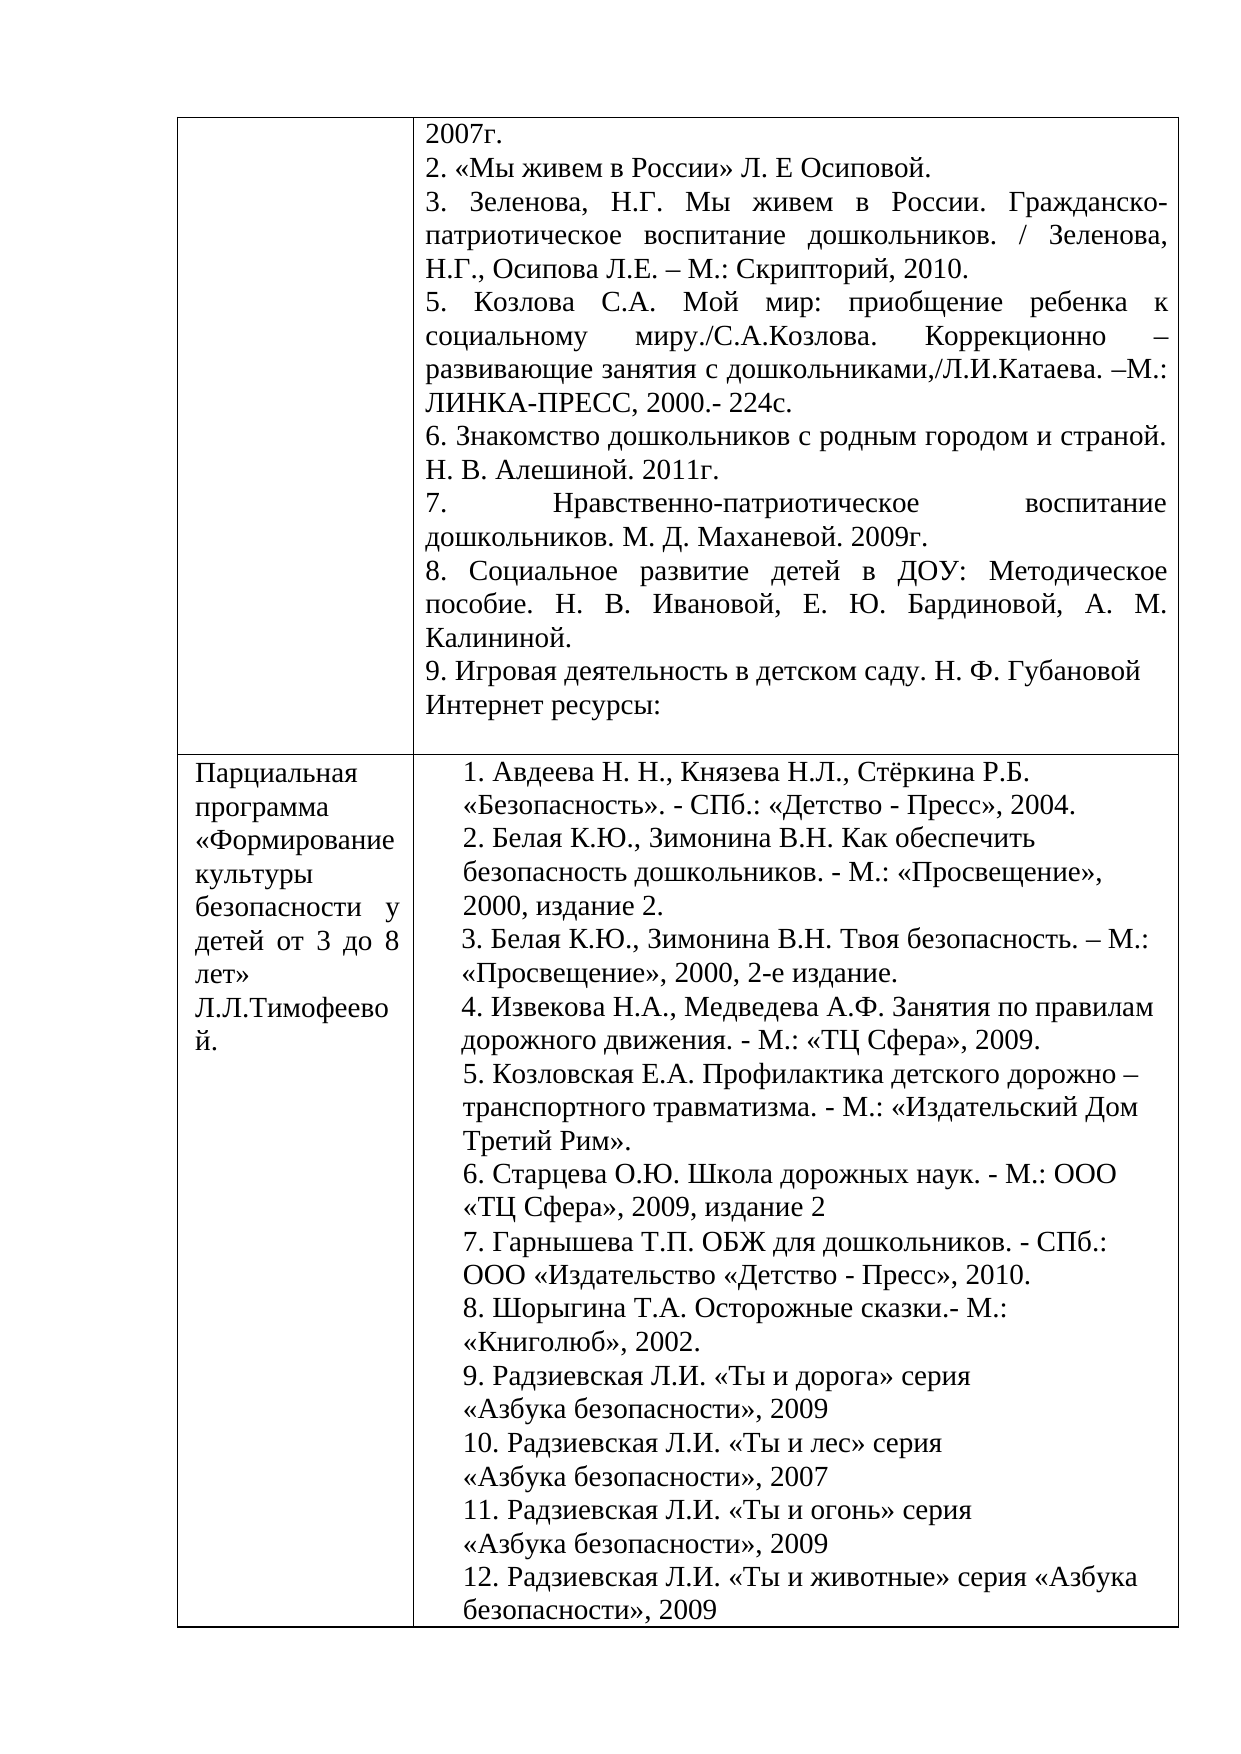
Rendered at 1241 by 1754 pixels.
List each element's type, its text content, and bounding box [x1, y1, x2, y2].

table_cell Парциальная программа «Формирование культуры безопасности у детей от 3 до 8 лет» Л.Л.Тимофеево й. [178, 755, 413, 1626]
table_cell Авдеева Н. Н., Князева Н.Л., Стёркина Р.Б. «Безопасность». - СПб.: «Детство - Пресс», 2004. Белая К.Ю., Зимонина В.Н. Как обеспечить безопасность дошкольников. - М.: «Просвещение», 2000, издание 2. Белая К.Ю., Зимонина В.Н. Твоя безопасность. – М.: «Просвещение», 2000, 2-е издание. Извекова Н.А., Медведева А.Ф. Занятия по правилам дорожного движения. - М.: «ТЦ Сфера», 2009. Козловская Е.А. Профилактика детского дорожно – транспортного травматизма. - М.: «Издательский Дом Третий Рим». Старцева О.Ю. Школа дорожных наук. - М.: ООО «ТЦ Сфера», 2009, издание 2 Гарнышева Т.П. ОБЖ для дошкольников. - СПб.: ООО «Издательство «Детство - Пресс», 2010. Шорыгина Т.А. Осторожные сказки.- М.: «Книголюб», 2002. Радзиевская Л.И. «Ты и дорога» серия «Азбука безопасности», 2009 Радзиевская Л.И. «Ты и лес» серия «Азбука безопасности», 2007 Радзиевская Л.И. «Ты и огонь» серия «Азбука безопасности», 2009 Радзиевская Л.И. «Ты и животные» серия «Азбука безопасности», 2009 [414, 755, 1178, 1626]
table_header 2007г. «Мы живем в России» Л. Е Осиповой. Зеленова, Н.Г. Мы живем в России. Гражданско- патриотическое воспитание дошкольников. / Зеленова, Н.Г., Осипова Л.Е. – М.: Скрипторий, 2010. Козлова С.А. Мой мир: приобщение ребенка к социальному миру./С.А.Козлова. Коррекционно – развивающие занятия с дошкольниками,/Л.И.Катаева. –М.: ЛИНКА-ПРЕСС, 2000.- 224с. Знакомство дошкольников с родным городом и страной. Н. В. Алешиной. 2011г. Нравственно-патриотическое воспитание дошкольников. М. Д. Маханевой. 2009г. Социальное развитие детей в ДОУ: Методическое пособие. Н. В. Ивановой, Е. Ю. Бардиновой, А. М. Калининой. Игровая деятельность в детском саду. Н. Ф. Губановой Интернет ресурсы: [414, 118, 1178, 754]
table_header [178, 118, 413, 754]
